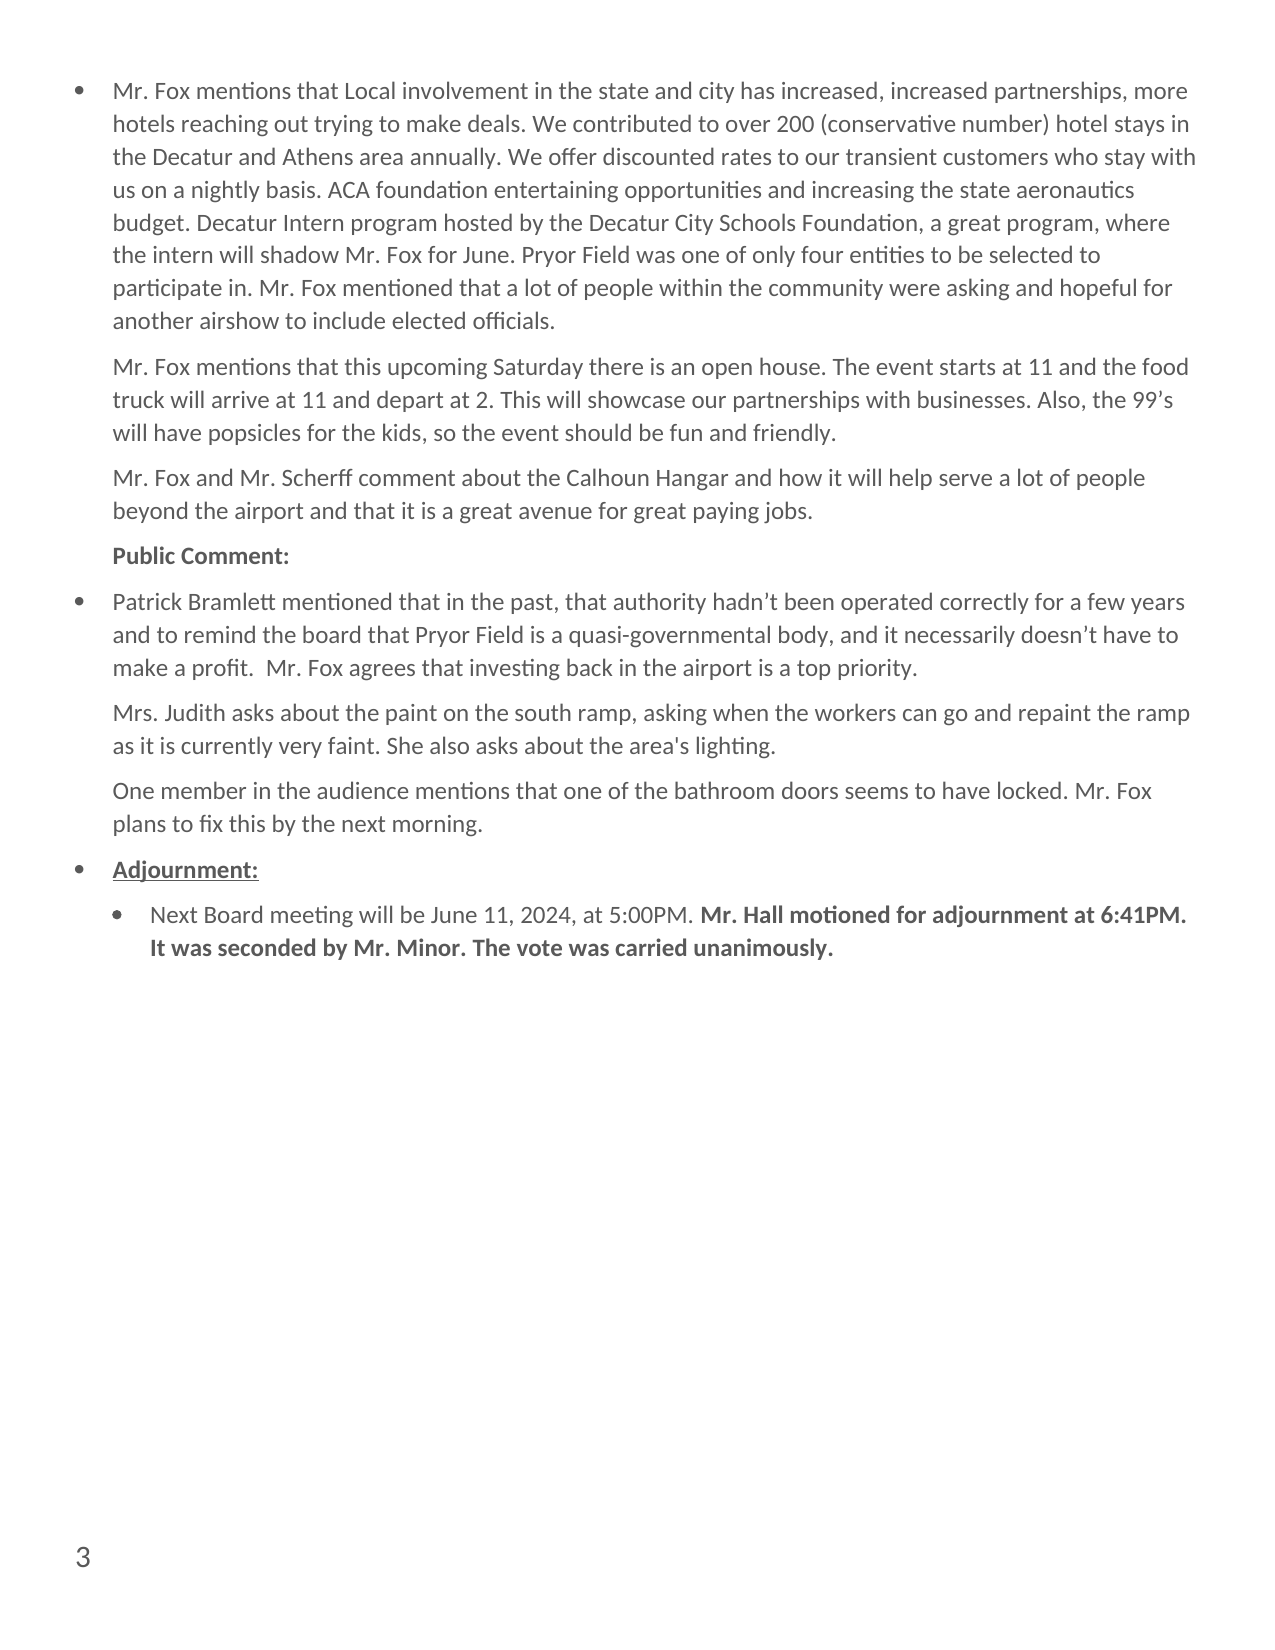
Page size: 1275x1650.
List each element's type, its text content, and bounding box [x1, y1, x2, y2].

list Next Board meeting will be June 11, 2024, at 5:00PM. Mr. Hall motioned for adjournment at 6:41PM. It was seconded by Mr. Minor. The vote was carried unanimously. [112, 899, 1200, 963]
list One member in the audience mentions that one of the bathroom doors seems to have locked. Mr. Fox plans to fix this by the next morning. [112, 775, 1200, 839]
list Mr. Fox mentions that this upcoming Saturday there is an open house. The event starts at 11 and the food truck will arrive at 11 and depart at 2. This will showcase our partnerships with businesses. Also, the 99’s will have popsicles for the kids, so the event should be fun and friendly. [112, 351, 1200, 447]
list Public Comment: [112, 540, 1200, 571]
list Adjournment: [75, 854, 1200, 884]
list Patrick Bramlett mentioned that in the past, that authority hadn’t been operated correctly for a few years and to remind the board that Pryor Field is a quasi-governmental body, and it necessarily doesn’t have to make a profit. Mr. Fox agrees that investing back in the airport is a top priority. [75, 586, 1200, 682]
list Mr. Fox mentions that Local involvement in the state and city has increased, increased partnerships, more hotels reaching out trying to make deals. We contributed to over 200 (conservative number) hotel stays in the Decatur and Athens area annually. We offer discounted rates to our transient customers who stay with us on a nightly basis. ACA foundation entertaining opportunities and increasing the state aeronautics budget. Decatur Intern program hosted by the Decatur City Schools Foundation, a great program, where the intern will shadow Mr. Fox for June. Pryor Field was one of only four entities to be selected to participate in. Mr. Fox mentioned that a lot of people within the community were asking and hopeful for another airshow to include elected officials. [75, 75, 1200, 336]
list Mrs. Judith asks about the paint on the south ramp, asking when the workers can go and repaint the ramp as it is currently very faint. She also asks about the area's lighting. [112, 697, 1200, 761]
list Mr. Fox and Mr. Scherff comment about the Calhoun Hangar and how it will help serve a lot of people beyond the airport and that it is a great avenue for great paying jobs. [112, 462, 1200, 526]
